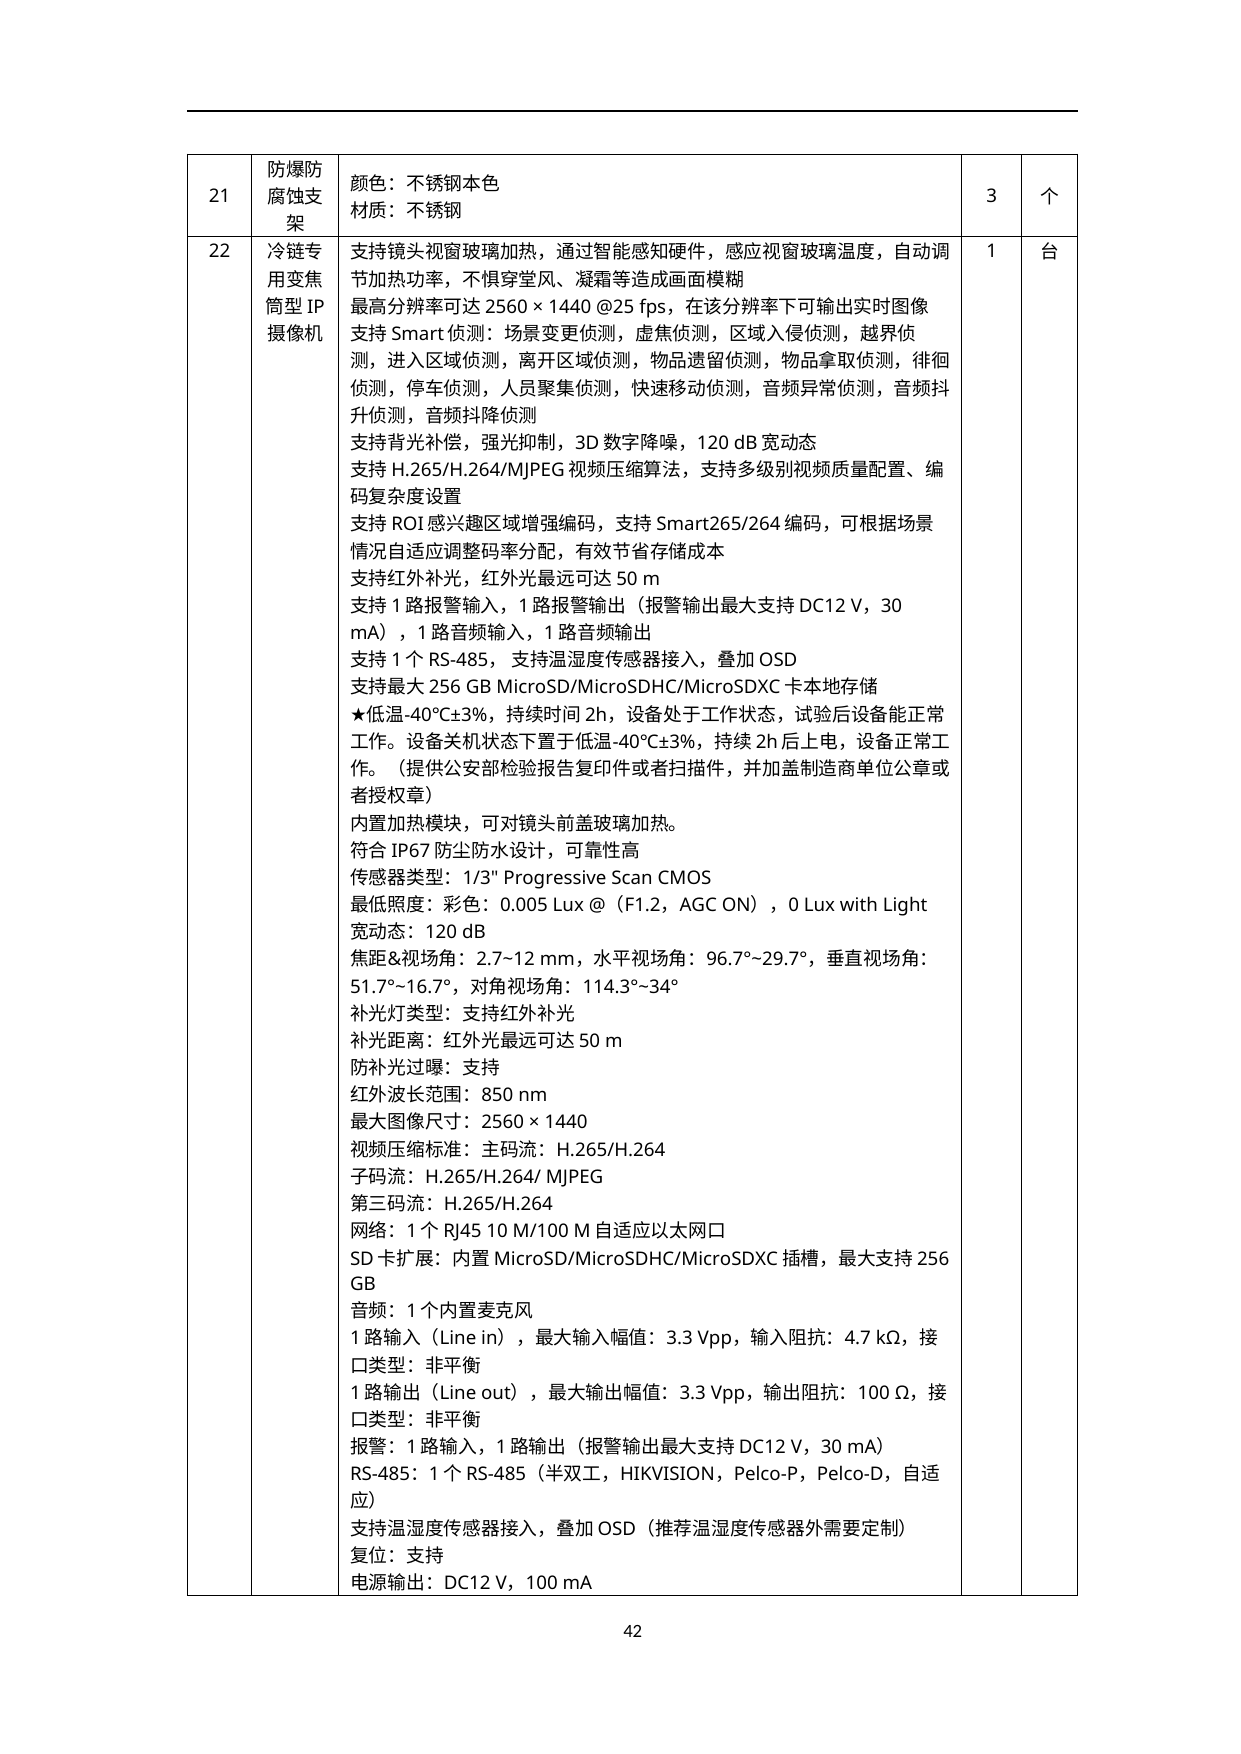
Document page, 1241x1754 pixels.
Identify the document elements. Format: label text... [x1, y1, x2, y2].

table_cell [339, 237, 961, 1595]
table_cell 22 [188, 237, 251, 1595]
table_cell 防爆防腐蚀支架 [252, 155, 338, 236]
table_cell 3 [962, 155, 1021, 236]
table_cell 颜色：不锈钢本色 材质：不锈钢 [339, 155, 961, 236]
table_cell 台 [1022, 237, 1077, 1595]
table_cell 21 [188, 155, 251, 236]
table_cell 个 [1022, 155, 1077, 236]
table_cell 冷链专用变焦筒型IP摄像机 [252, 237, 338, 1595]
table_cell 1 [962, 237, 1021, 1595]
